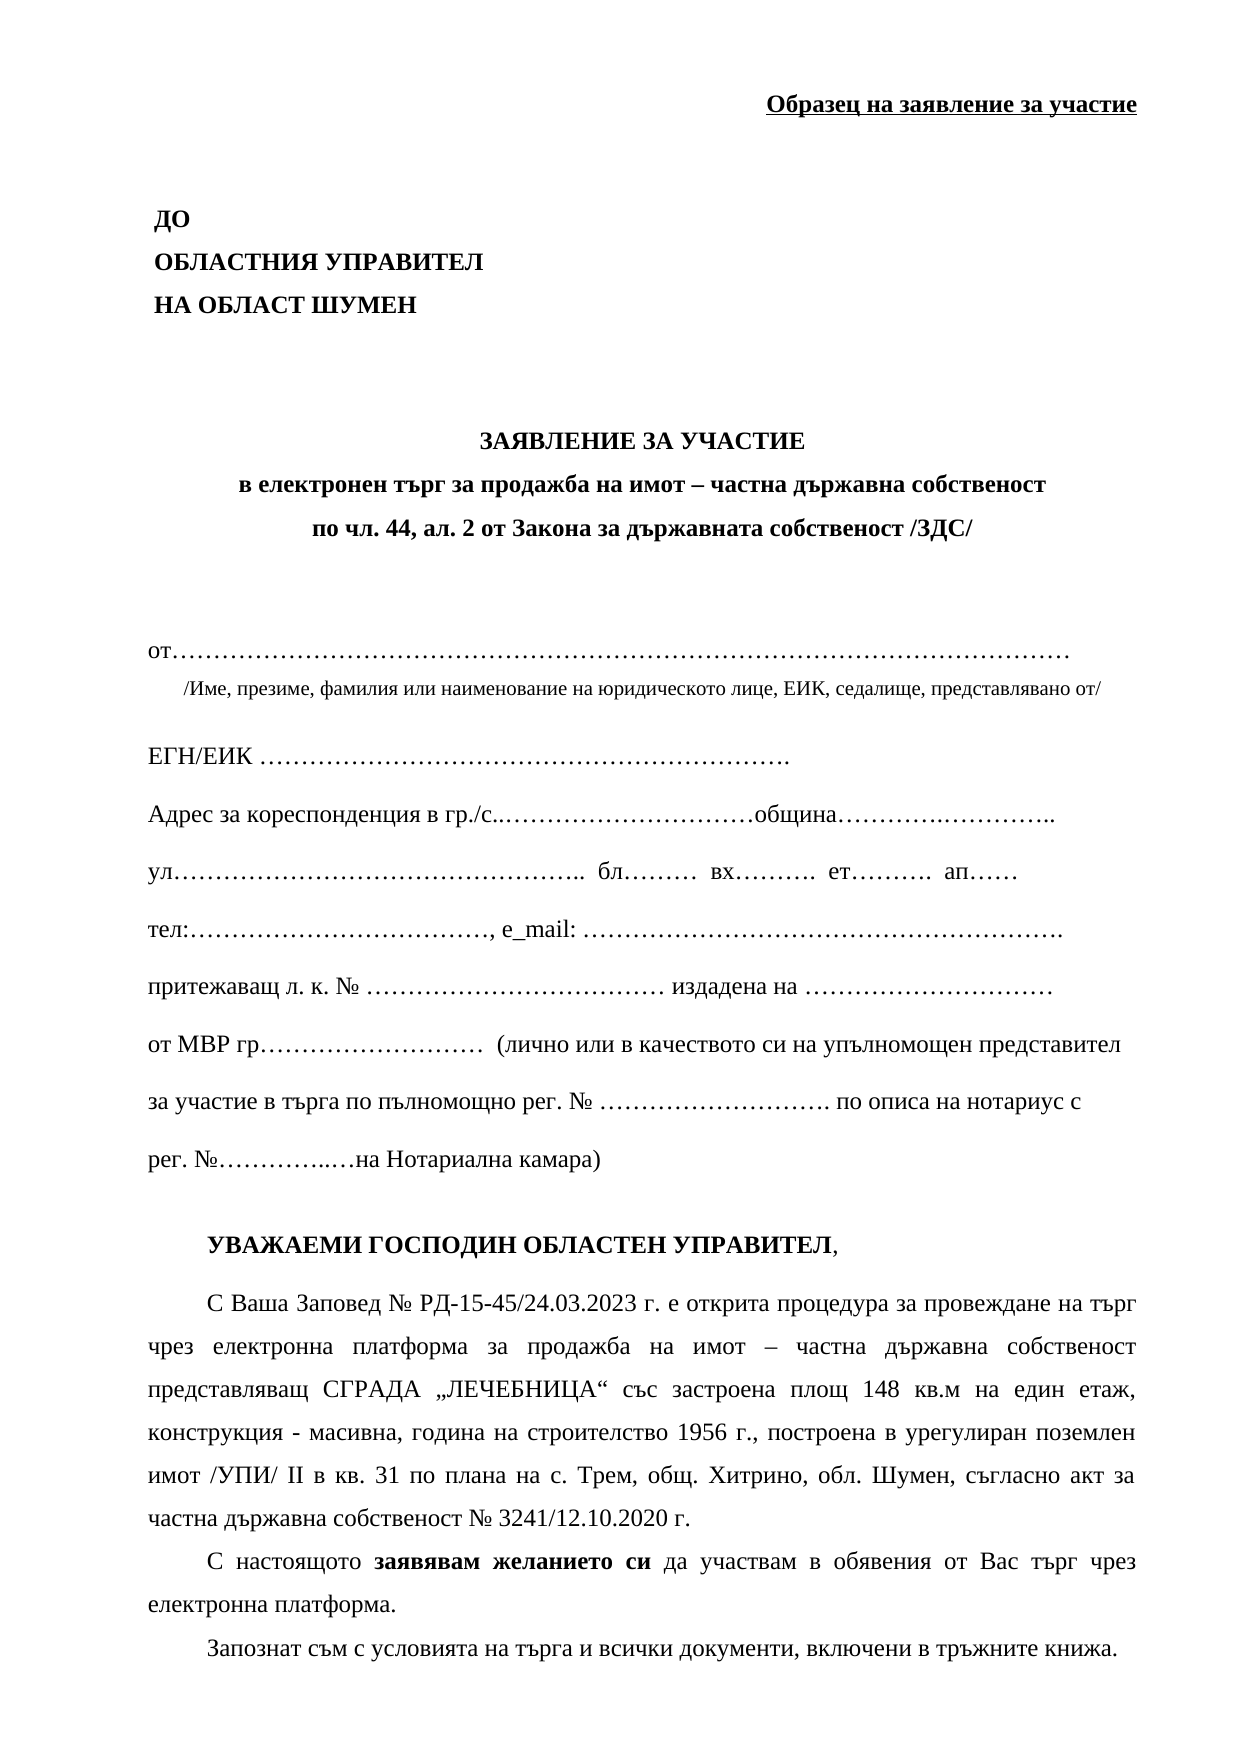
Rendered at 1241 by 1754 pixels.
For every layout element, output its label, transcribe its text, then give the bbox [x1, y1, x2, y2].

text ДО [148, 204, 1137, 232]
text ЕГН/ЕИК ………………………………………………………. [148, 741, 1137, 770]
text притежаващ л. к. № ……………………………… издадена на ………………………… [148, 971, 1137, 1000]
text за участие в търга по пълномощно рег. № ………………………. по описа на нотариус с [148, 1086, 1137, 1115]
text С настоящото заявявам желанието си да участвам в обявения от Вас търг чрез електронна платформа. [148, 1546, 1137, 1618]
text в електронен търг за продажба на имот – частна държавна собственост [148, 469, 1137, 498]
text от МВР гр……………………… (лично или в качеството си на упълномощен представител [148, 1029, 1137, 1058]
text Адрес за кореспонденция в гр./с..…………………………община………….………….. [148, 799, 1137, 828]
text Запознат съм с условията на търга и всички документи, включени в тръжните книжа. [148, 1633, 1137, 1661]
text рег. №…………..…на Нотариална камара) [148, 1144, 1137, 1173]
text ЗАЯВЛЕНИЕ ЗА УЧАСТИЕ [148, 426, 1137, 455]
text тел:………………………………, e_mail: …………………………………………………. [148, 914, 1137, 943]
text /Име, презиме, фамилия или наименование на юридическото лице, ЕИК, седалище, представлявано от/ [148, 676, 1137, 700]
text ул………………………………………….. бл……… вх………. ет………. ап…… [148, 856, 1137, 885]
text Образец на заявление за участие [148, 89, 1137, 117]
text по чл. 44, ал. 2 от Закона за държавната собственост /ЗДС/ [148, 513, 1137, 541]
text ОБЛАСТНИЯ УПРАВИТЕЛ [148, 247, 1137, 276]
text УВАЖАЕМИ ГОСПОДИН ОБЛАСТЕН УПРАВИТЕЛ, [148, 1230, 1137, 1259]
text НА ОБЛАСТ ШУМЕН [148, 290, 1137, 319]
text С Ваша Заповед № РД-15-45/24.03.2023 г. е открита процедура за провеждане на търг чрез електронна платформа за продажба на имот – частна държавна собственост представляващ СГРАДА „ЛЕЧЕБНИЦА“ със застроена площ 148 кв.м на един етаж, конструкция - масивна, година на строителство 1956 г., построена в урегулиран поземлен имот /УПИ/ ІІ в кв. 31 по плана на с. Трем, общ. Хитрино, обл. Шумен, съгласно акт за частна държавна собственост № 3241/12.10.2020 г. [148, 1288, 1137, 1532]
text от……………………………………………………………………………………………… [148, 635, 1137, 664]
